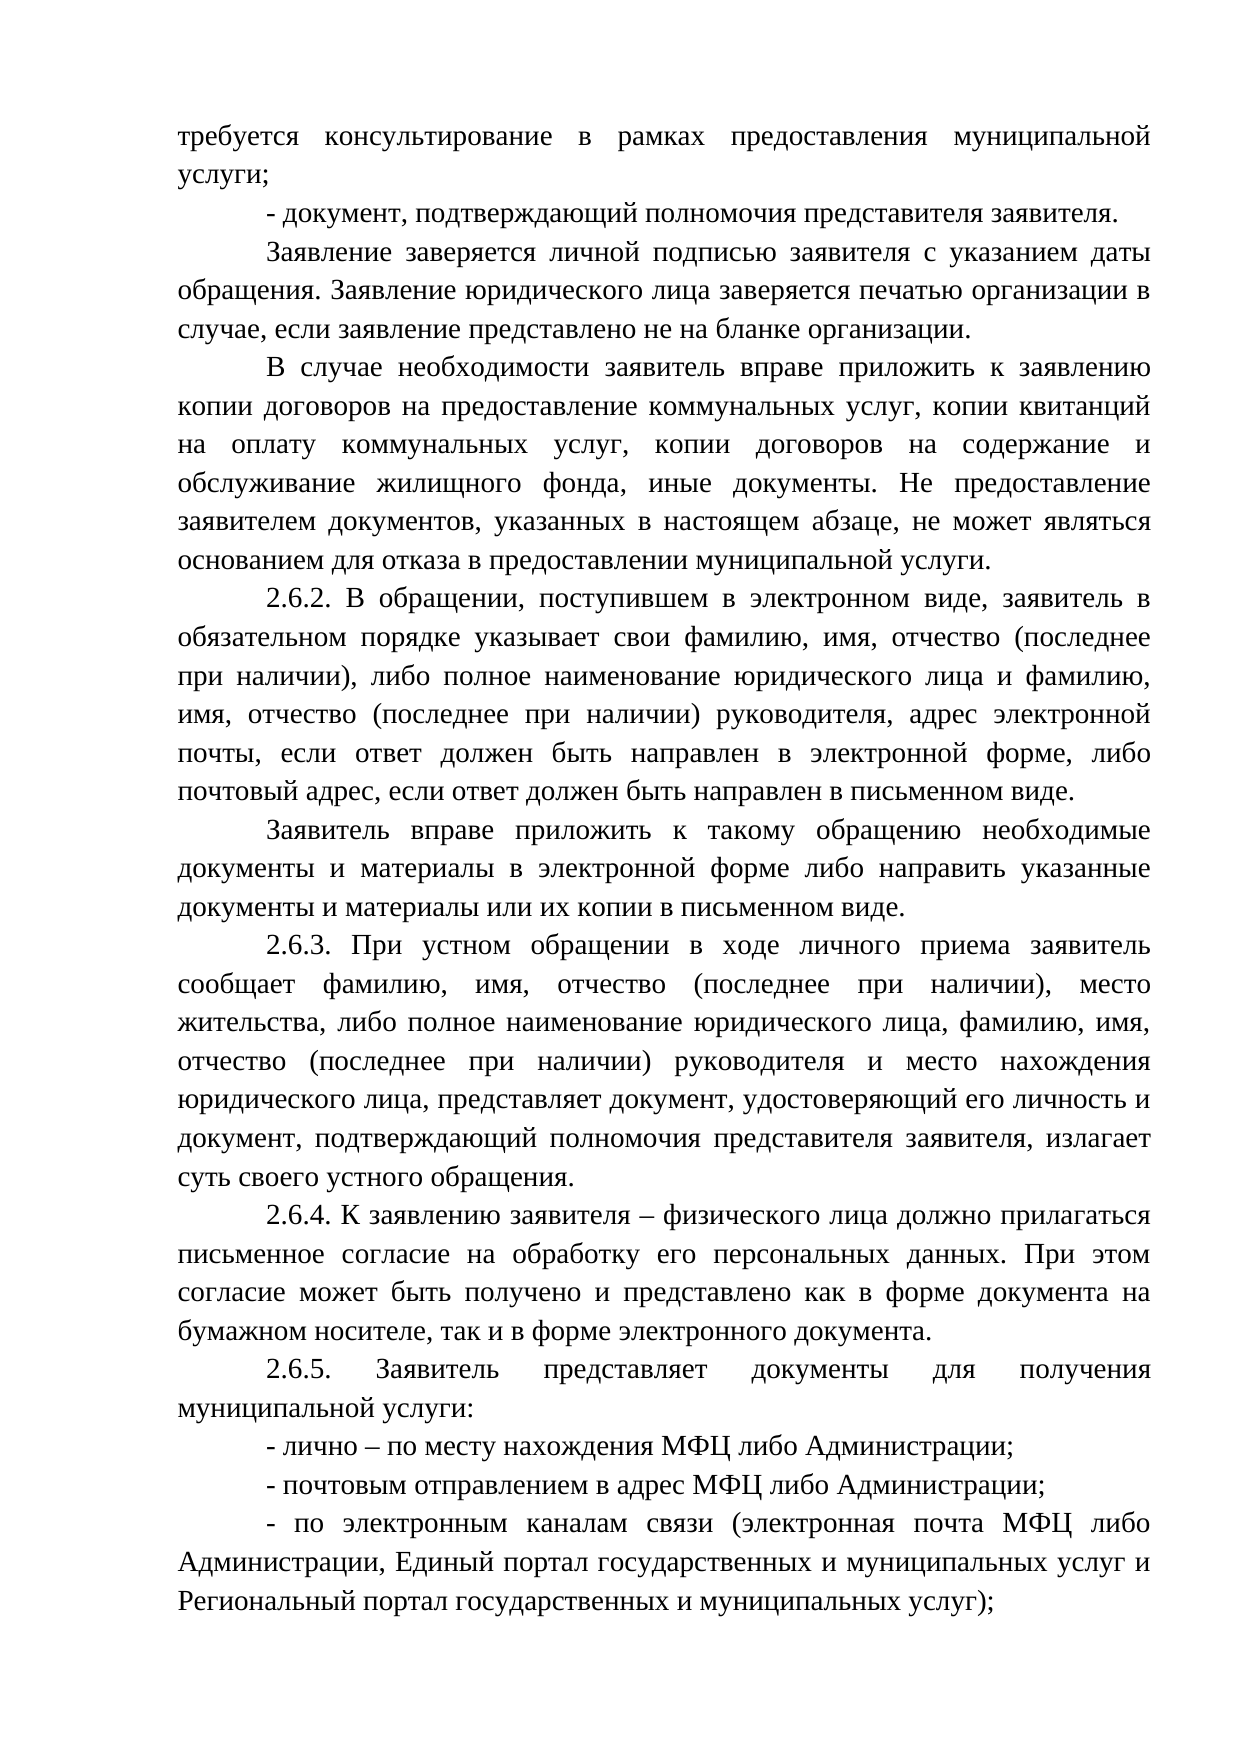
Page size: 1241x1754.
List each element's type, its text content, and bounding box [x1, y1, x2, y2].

text 2.6.3. При устном обращении в ходе личного приема заявитель сообщает фамилию, имя, отчество (последнее при наличии), место жительства, либо полное наименование юридического лица, фамилию, имя, отчество (последнее при наличии) руководителя и место нахождения юридического лица, представляет документ, удостоверяющий его личность и документ, подтверждающий полномочия представителя заявителя, излагает суть своего устного обращения. [177, 927, 1152, 1192]
text - документ, подтверждающий полномочия представителя заявителя. [177, 195, 1152, 229]
text - почтовым отправлением в адрес МФЦ либо Администрации; [177, 1467, 1152, 1501]
text Заявление заверяется личной подписью заявителя с указанием даты обращения. Заявление юридического лица заверяется печатью организации в случае, если заявление представлено не на бланке организации. [177, 234, 1152, 344]
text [177, 118, 1152, 190]
text Заявитель вправе приложить к такому обращению необходимые документы и материалы в электронной форме либо направить указанные документы и материалы или их копии в письменном виде. [177, 812, 1152, 922]
text 2.6.5. Заявитель представляет документы для получения муниципальной услуги: [177, 1351, 1152, 1423]
text В случае необходимости заявитель вправе приложить к заявлению копии договоров на предоставление коммунальных услуг, копии квитанций на оплату коммунальных услуг, копии договоров на содержание и обслуживание жилищного фонда, иные документы. Не предоставление заявителем документов, указанных в настоящем абзаце, не может являться основанием для отказа в предоставлении муниципальной услуги. [177, 349, 1152, 576]
text - по электронным каналам связи (электронная почта МФЦ либо Администрации, Единый портал государственных и муниципальных услуг и Региональный портал государственных и муниципальных услуг); [177, 1506, 1152, 1616]
text 2.6.4. К заявлению заявителя – физического лица должно прилагаться письменное согласие на обработку его персональных данных. При этом согласие может быть получено и представлено как в форме документа на бумажном носителе, так и в форме электронного документа. [177, 1197, 1152, 1346]
text - лично – по месту нахождения МФЦ либо Администрации; [177, 1428, 1152, 1462]
text 2.6.2. В обращении, поступившем в электронном виде, заявитель в обязательном порядке указывает свои фамилию, имя, отчество (последнее при наличии), либо полное наименование юридического лица и фамилию, имя, отчество (последнее при наличии) руководителя, адрес электронной почты, если ответ должен быть направлен в электронной форме, либо почтовый адрес, если ответ должен быть направлен в письменном виде. [177, 581, 1152, 807]
